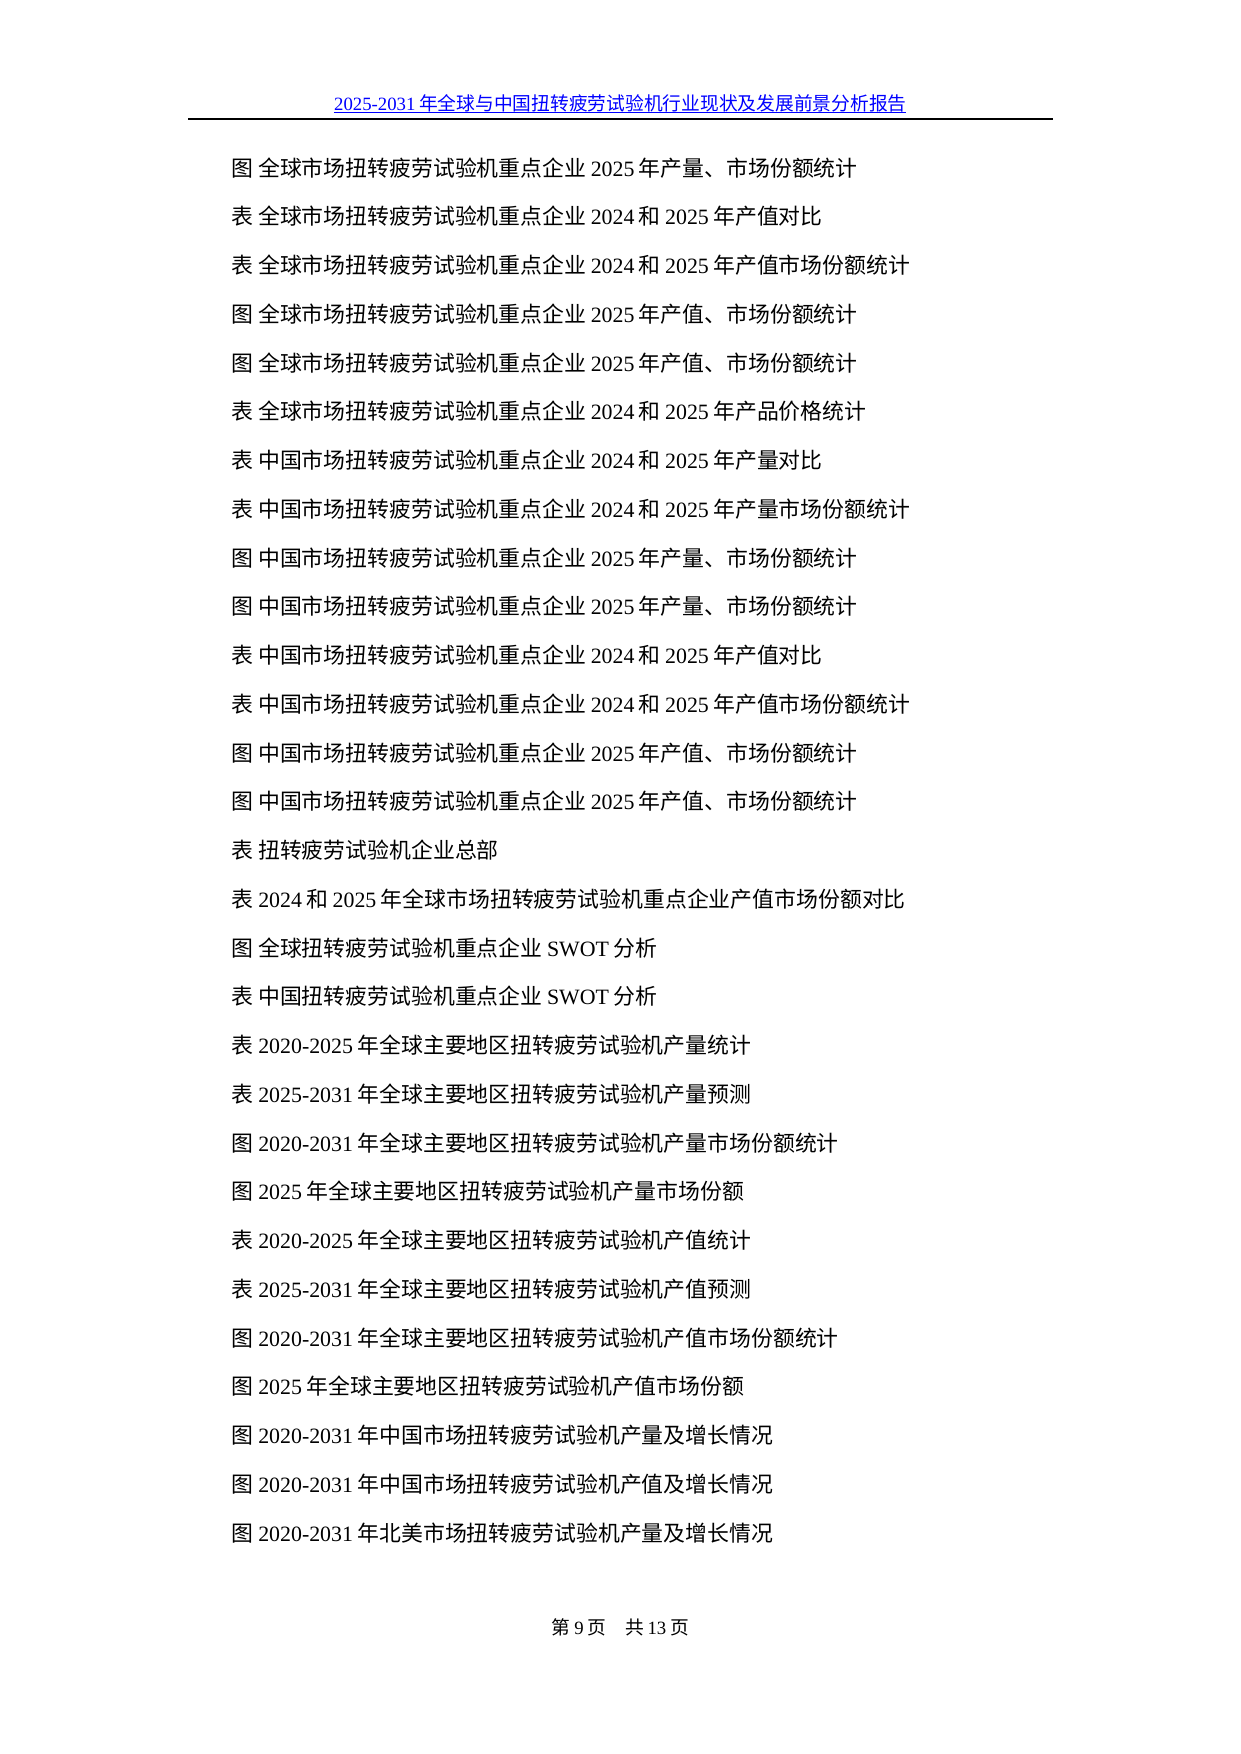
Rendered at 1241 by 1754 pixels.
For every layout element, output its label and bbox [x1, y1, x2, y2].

text [187, 150, 1053, 1548]
